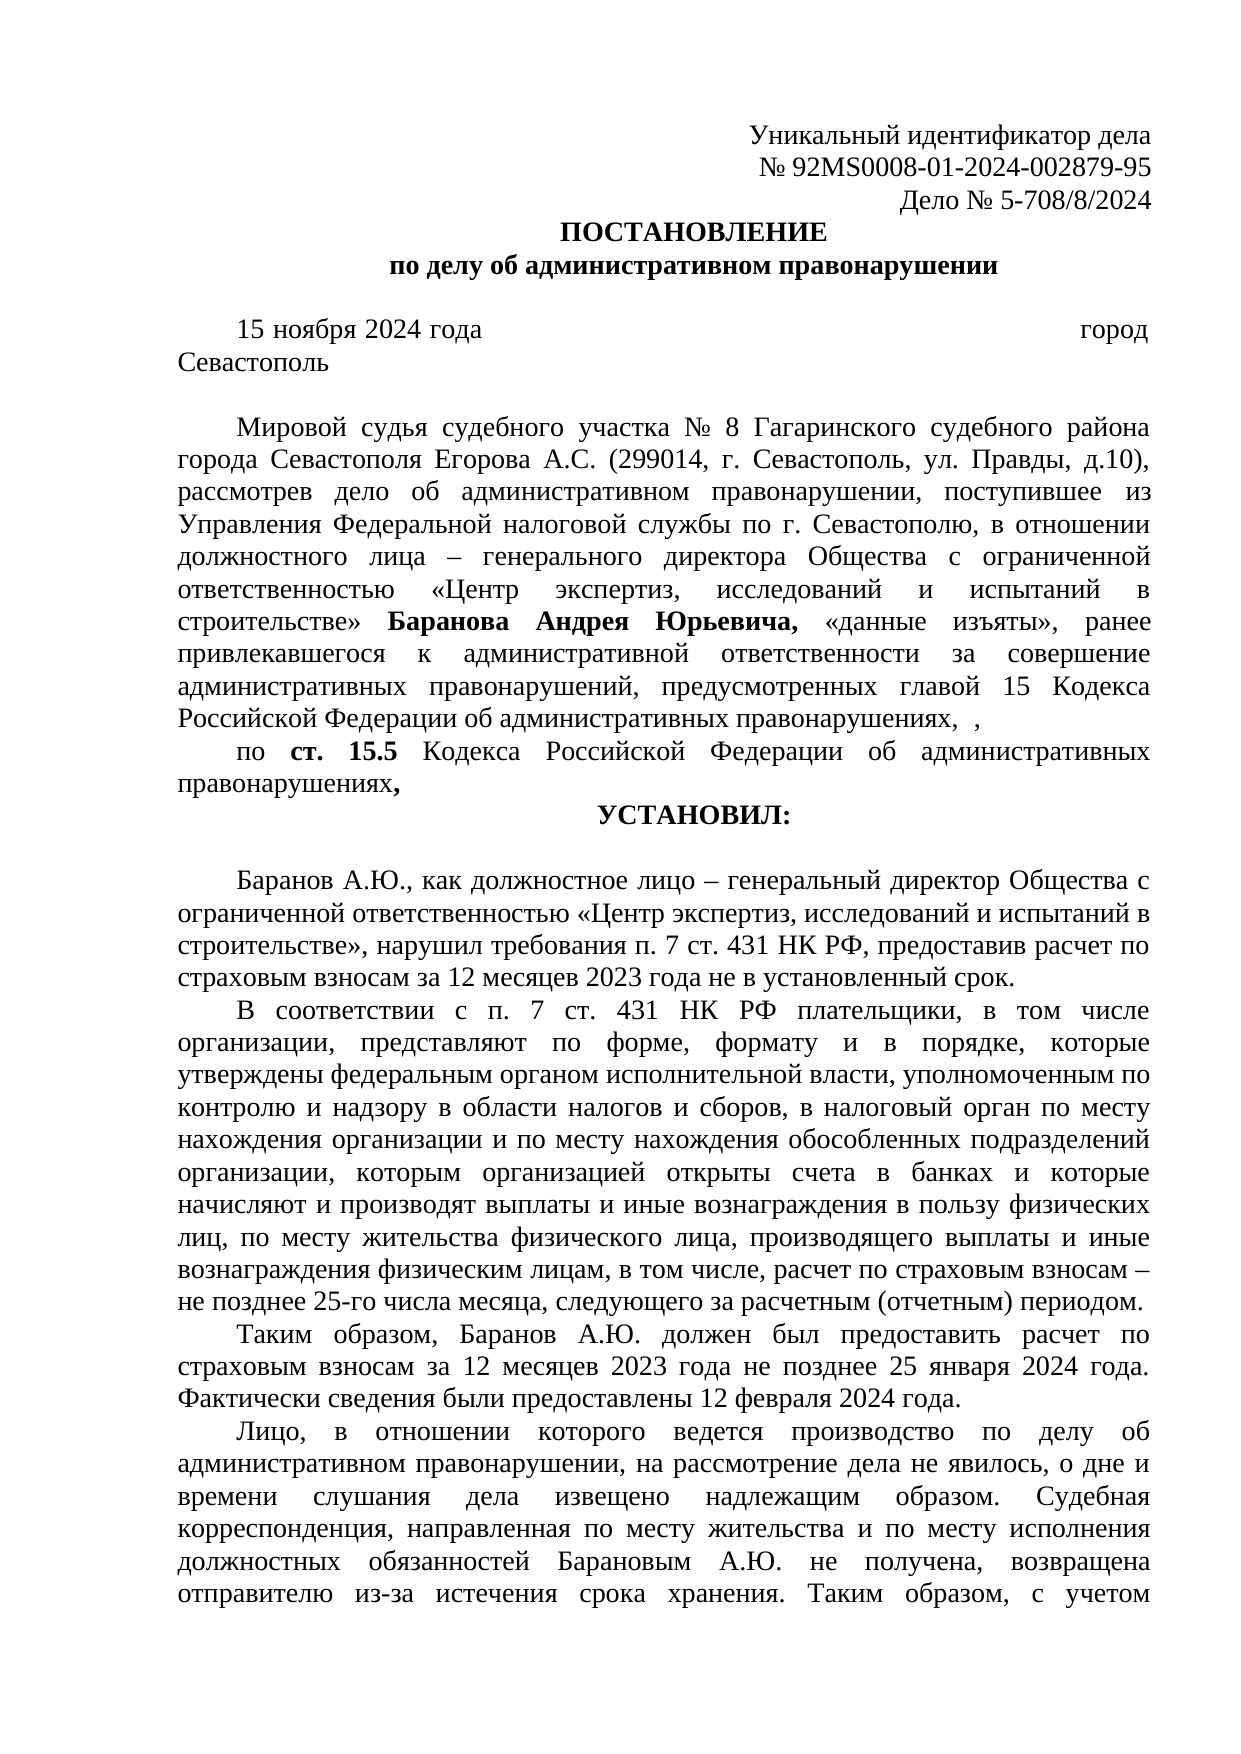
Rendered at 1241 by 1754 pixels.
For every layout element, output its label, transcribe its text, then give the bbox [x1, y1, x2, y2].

text УСТАНОВИЛ: [177, 798, 1152, 831]
text Мировой судья судебного участка № 8 Гагаринского судебного района города Севастополя Егорова А.С. (299014, г. Севастополь, ул. Правды, д.10), рассмотрев дело об административном правонарушении, поступившее из Управления Федеральной налоговой службы по г. Севастополю, в отношении должностного лица – генерального директора Общества с ограниченной ответственностью «Центр экспертиз, исследований и испытаний в строительстве» Баранова Андрея Юрьевича, «данные изъяты», ранее привлекавшегося к административной ответственности за совершение административных правонарушений, предусмотренных главой 15 Кодекса Российской Федерации об административных правонарушениях, , [177, 410, 1152, 734]
text по делу об административном правонарушении [177, 248, 1152, 280]
text ПОСТАНОВЛЕНИЕ [177, 215, 1152, 248]
text Баранов А.Ю., как должностное лицо – генеральный директор Общества с ограниченной ответственностью «Центр экспертиз, исследований и испытаний в строительстве», нарушил требования п. 7 ст. 431 НК РФ, предоставив расчет по страховым взносам за 12 месяцев 2023 года не в установленный срок. [177, 863, 1152, 993]
text по ст. 15.5 Кодекса Российской Федерации об административных правонарушениях, [177, 734, 1152, 798]
text Уникальный идентификатор дела [177, 118, 1152, 151]
text В соответствии с п. 7 ст. 431 НК РФ плательщики, в том числе организации, представляют по форме, формату и в порядке, которые утверждены федеральным органом исполнительной власти, уполномоченным по контролю и надзору в области налогов и сборов, в налоговый орган по месту нахождения организации и по месту нахождения обособленных подразделений организации, которым организацией открыты счета в банках и которые начисляют и производят выплаты и иные вознаграждения в пользу физических лиц, по месту жительства физического лица, производящего выплаты и иные вознаграждения физическим лицам, в том числе, расчет по страховым взносам – не позднее 25-го числа месяца, следующего за расчетным (отчетным) периодом. [177, 993, 1152, 1317]
text Дело № 5-708/8/2024 [177, 183, 1152, 215]
text 15 ноября 2024 года город Севастополь [177, 312, 1152, 377]
text Таким образом, Баранов А.Ю. должен был предоставить расчет по страховым взносам за 12 месяцев 2023 года не позднее 25 января 2024 года. Фактически сведения были предоставлены 12 февраля 2024 года. [177, 1317, 1152, 1414]
text № 92MS0008-01-2024-002879-95 [177, 151, 1152, 183]
